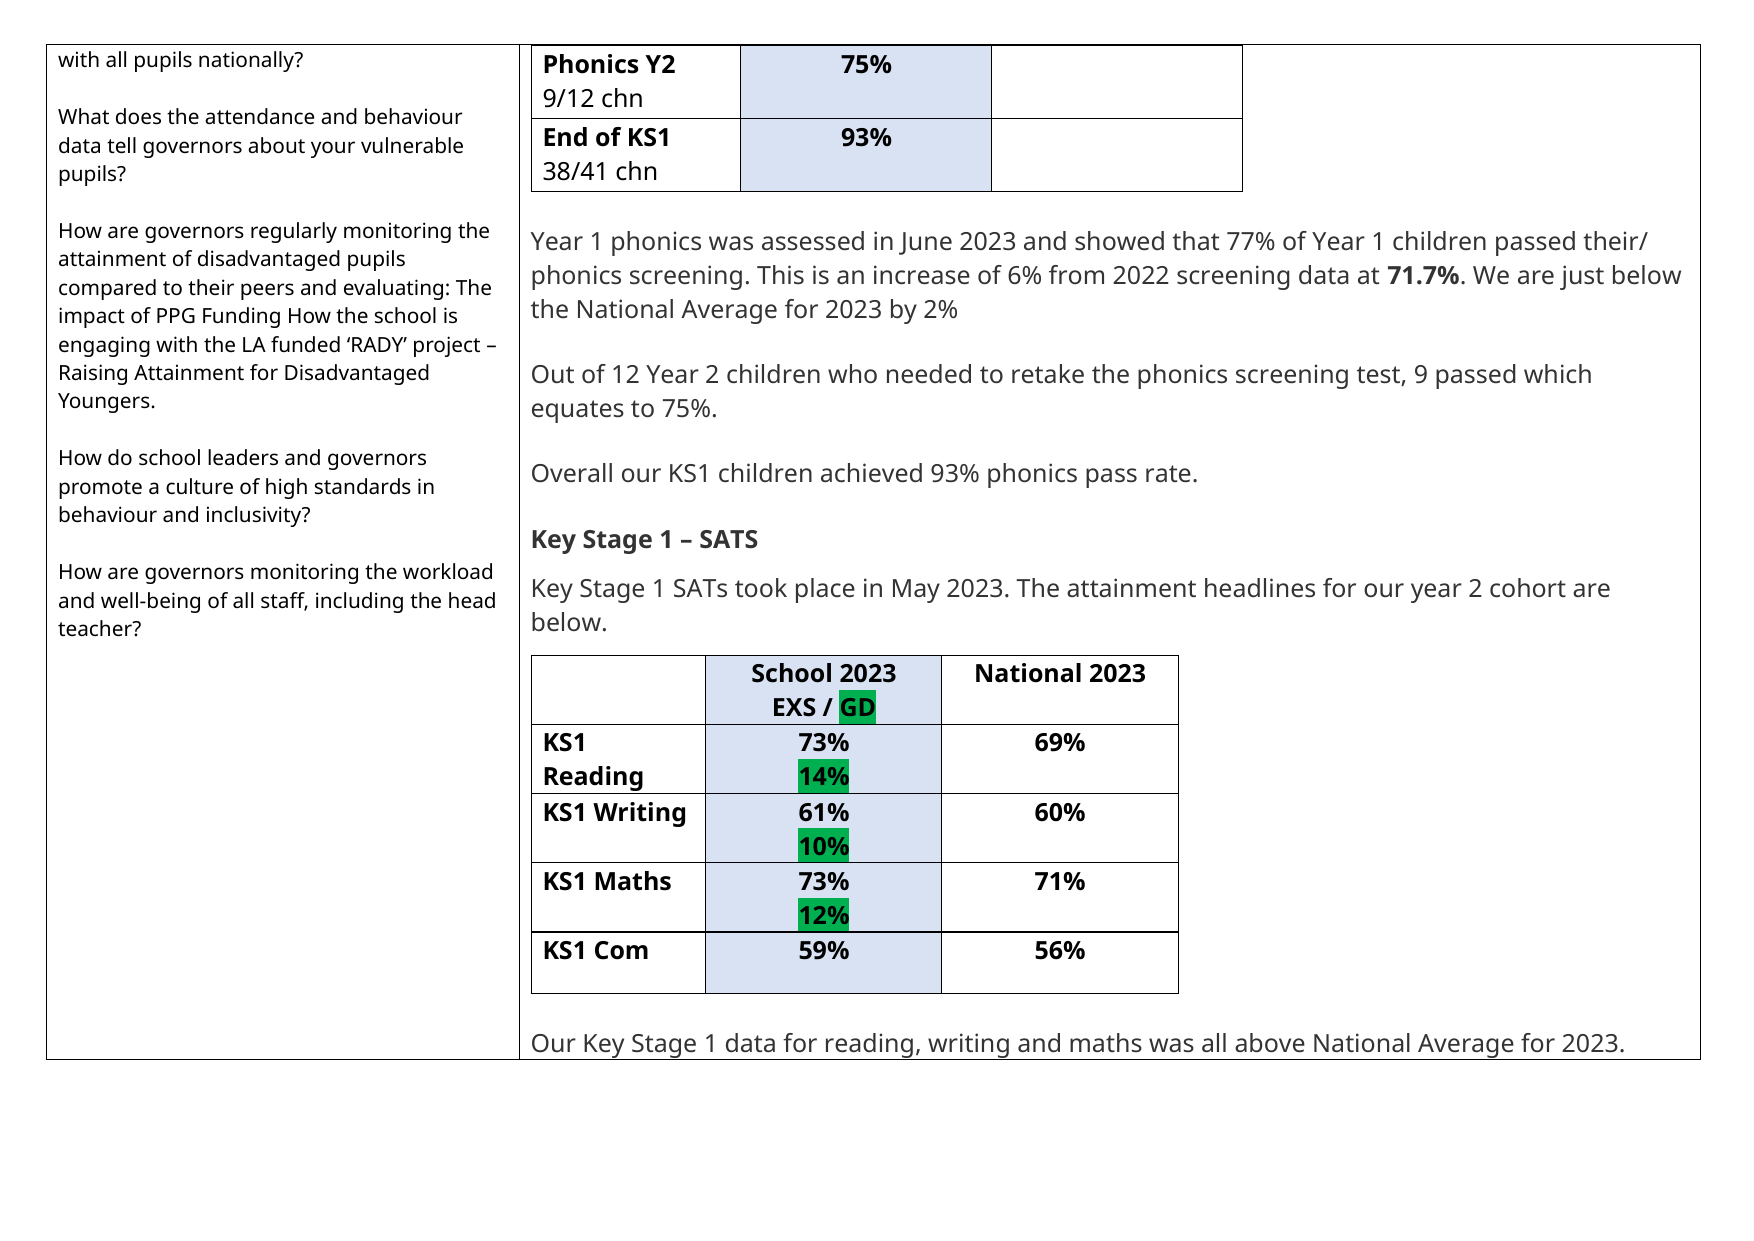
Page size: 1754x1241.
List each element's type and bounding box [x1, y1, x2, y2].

table_cell [47, 45, 519, 1059]
table_cell [520, 45, 1700, 1059]
